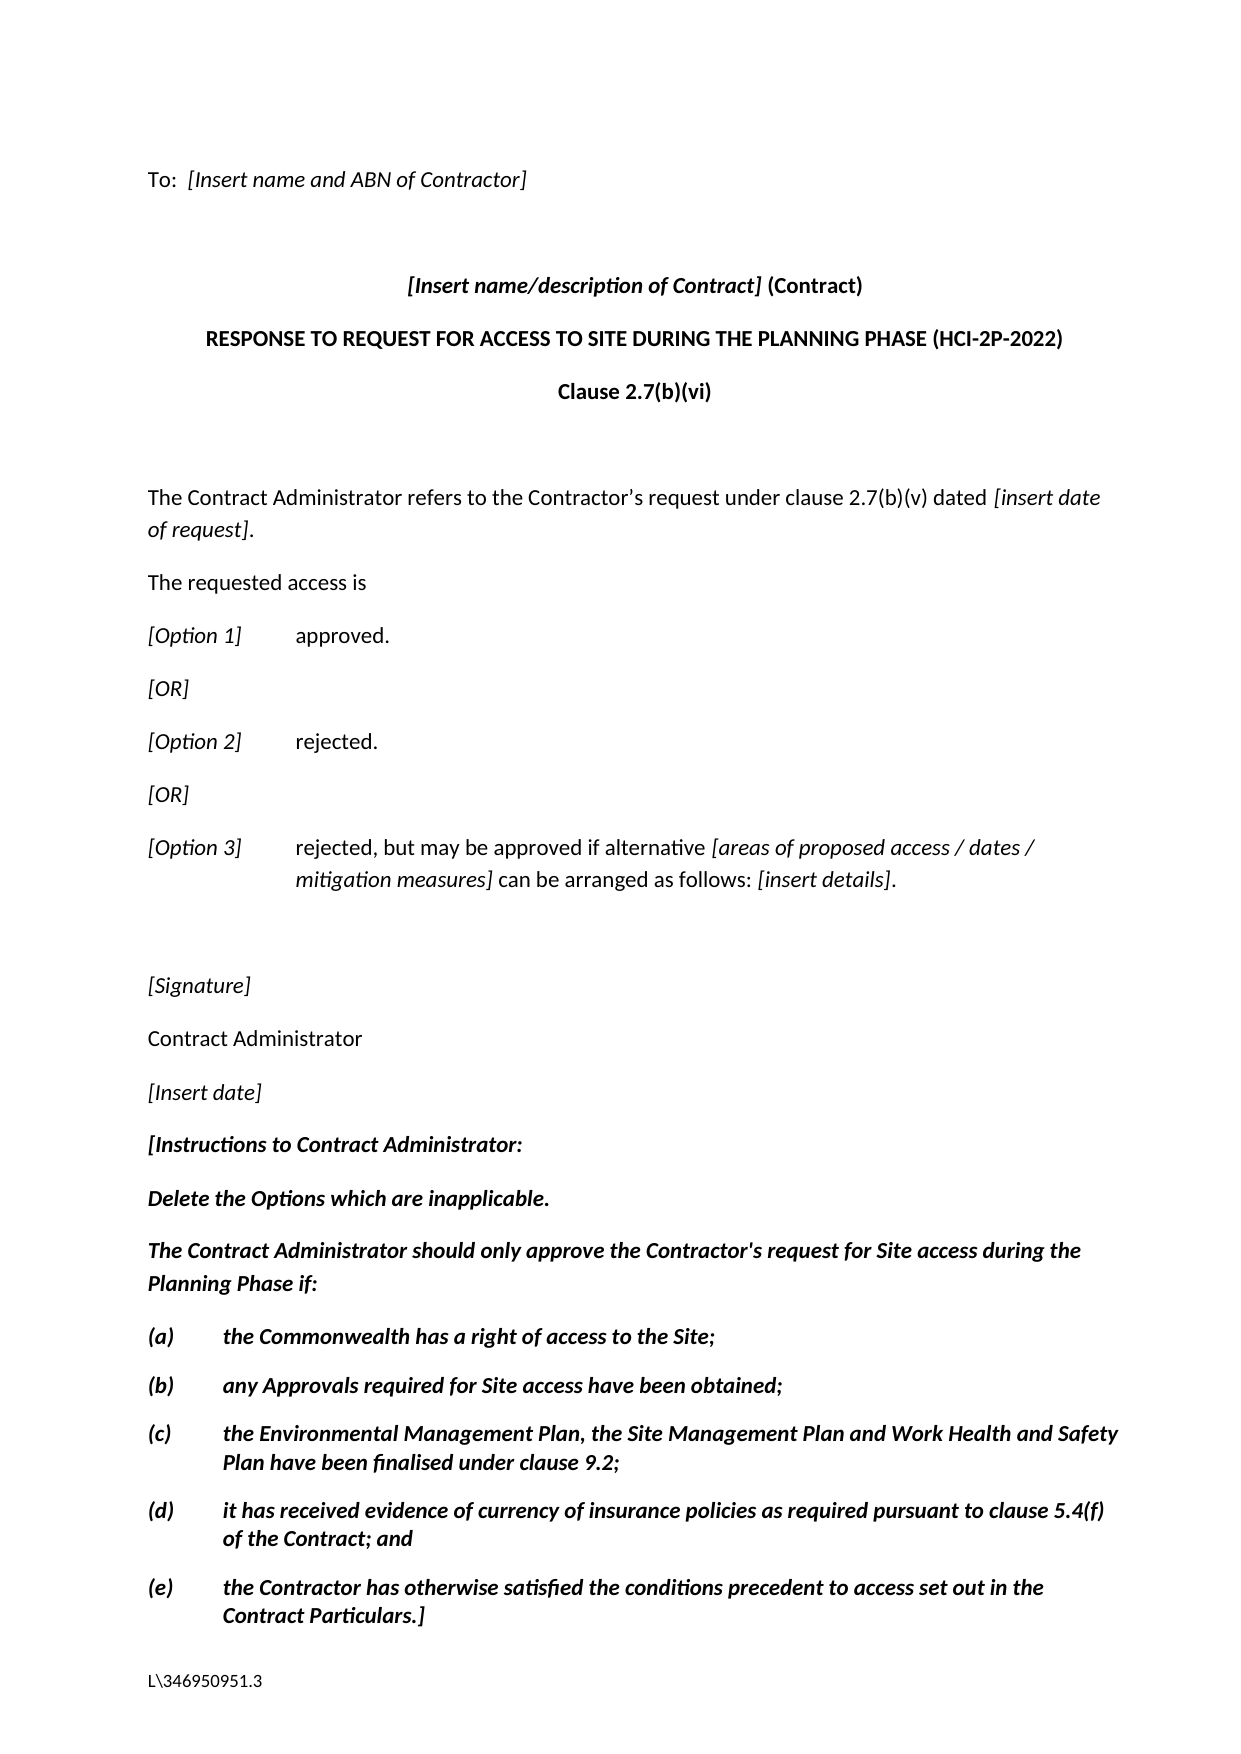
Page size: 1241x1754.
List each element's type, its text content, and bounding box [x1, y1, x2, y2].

text [Insert name/description of Contract] (Contract) [148, 271, 1122, 299]
list the Environmental Management Plan, the Site Management Plan and Work Health and Safety Plan have been finalised under clause 9.2; [148, 1419, 1122, 1476]
list the Contractor has otherwise satisfied the conditions precedent to access set out in the Contract Particulars.] [148, 1573, 1122, 1629]
text [Instructions to Contract Administrator: [148, 1131, 1122, 1159]
text The requested access is [148, 568, 1122, 596]
text [Option 2] rejected. [148, 727, 1122, 755]
list the Commonwealth has a right of access to the Site; [148, 1322, 1122, 1350]
text [OR] [148, 780, 1122, 808]
text [OR] [148, 674, 1122, 702]
text The Contract Administrator refers to the Contractor’s request under clause 2.7(b)(v) dated [insert date of request]. [148, 483, 1122, 543]
list any Approvals required for Site access have been obtained; [148, 1371, 1122, 1399]
text Contract Administrator [148, 1024, 1122, 1053]
text Delete the Options which are inapplicable. [148, 1184, 1122, 1212]
text [Insert date] [148, 1078, 1122, 1106]
text [Option 1] approved. [148, 621, 1122, 649]
text To: [Insert name and ABN of Contractor] [148, 165, 1122, 193]
text The Contract Administrator should only approve the Contractor's request for Site access during the Planning Phase if: [148, 1237, 1122, 1297]
list it has received evidence of currency of insurance policies as required pursuant to clause 5.4(f) of the Contract; and [148, 1496, 1122, 1552]
text [Signature] [148, 972, 1122, 999]
text RESPONSE TO REQUEST FOR ACCESS TO SITE DURING THE PLANNING PHASE (HCI-2P-2022) [148, 324, 1122, 352]
text [Option 3] rejected, but may be approved if alternative [areas of proposed access / dates / mitigation measures] can be arranged as follows: [insert details]. [148, 833, 1122, 893]
text Clause 2.7(b)(vi) [148, 377, 1122, 405]
